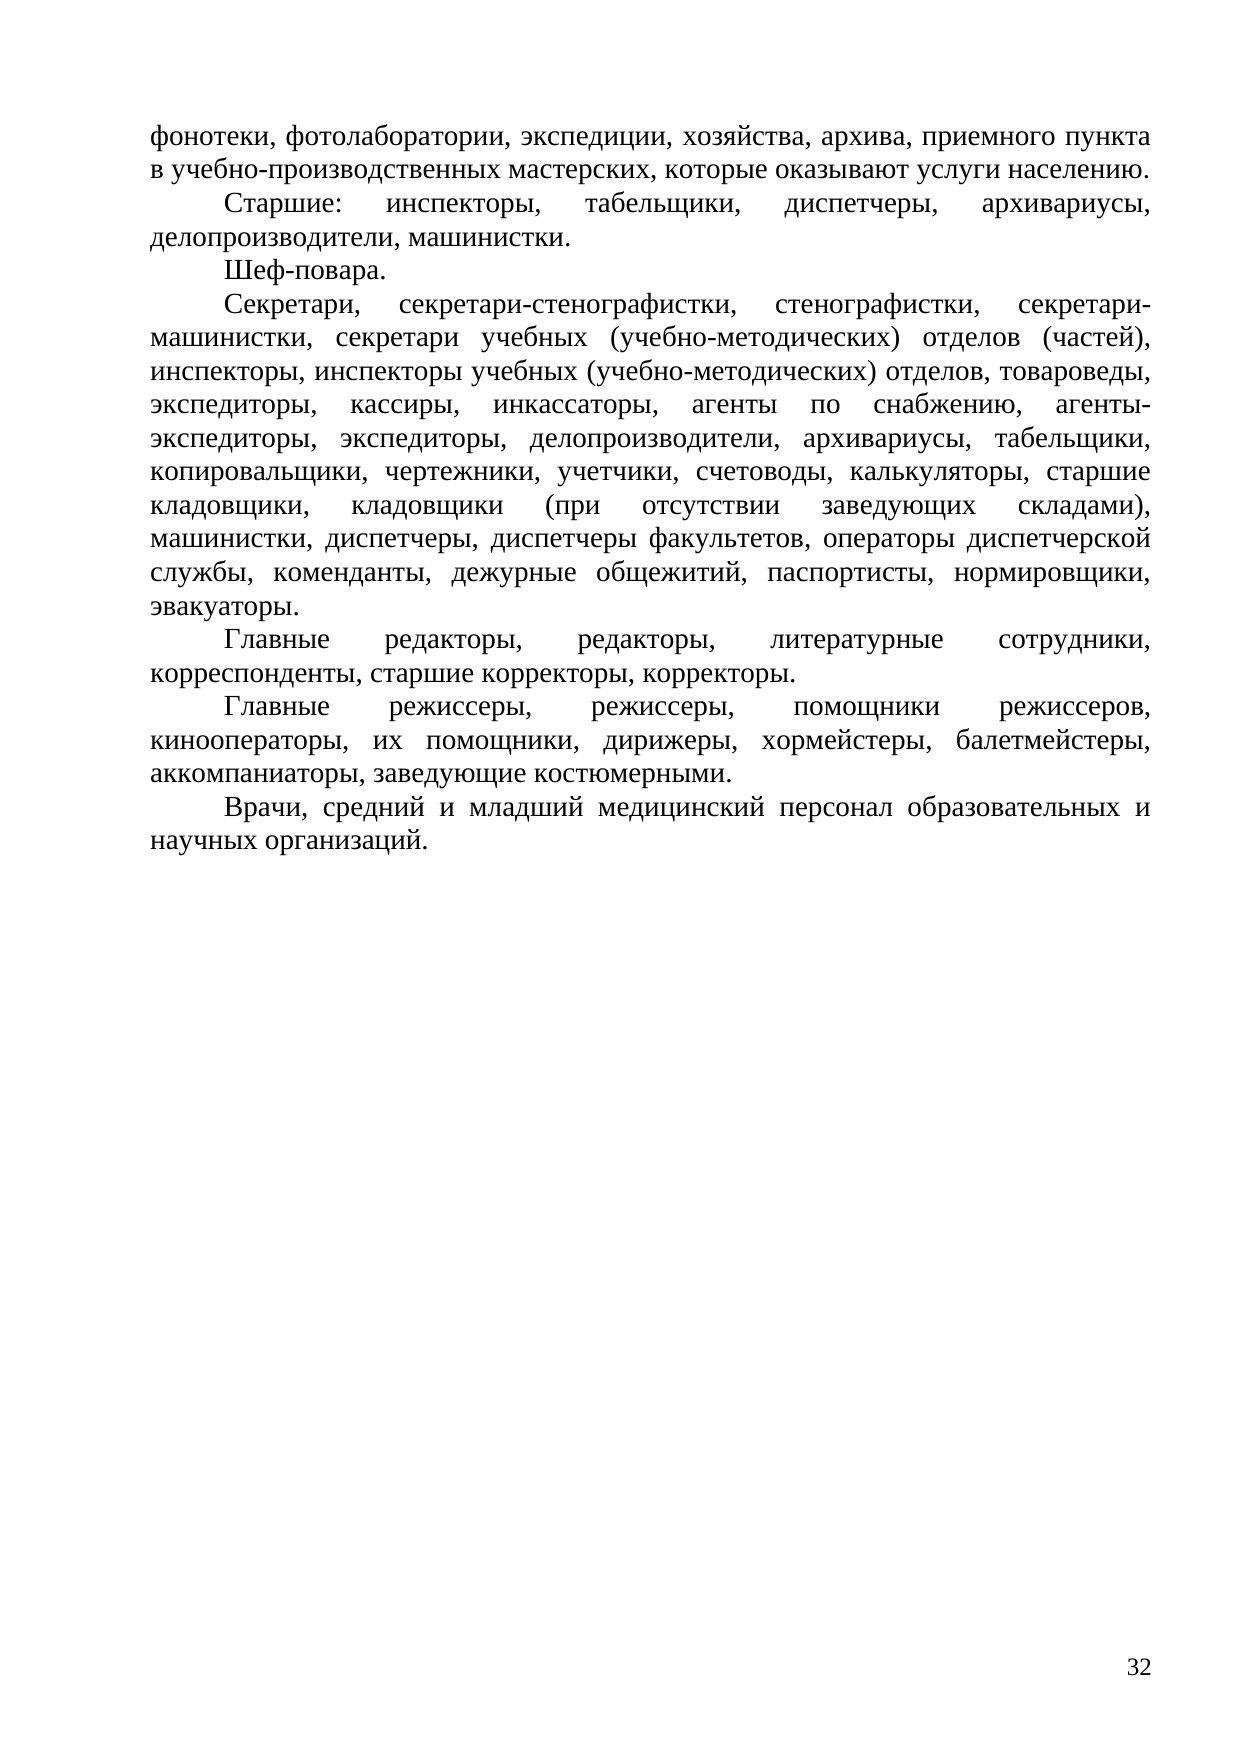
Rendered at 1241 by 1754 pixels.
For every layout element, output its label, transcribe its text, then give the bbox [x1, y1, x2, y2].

text Секретари, секретари-стенографистки, стенографистки, секретари-машинистки, секретари учебных (учебно-методических) отделов (частей), инспекторы, инспекторы учебных (учебно-методических) отделов, товароведы, экспедиторы, кассиры, инкассаторы, агенты по снабжению, агенты-экспедиторы, экспедиторы, делопроизводители, архивариусы, табельщики, копировальщики, чертежники, учетчики, счетоводы, калькуляторы, старшие кладовщики, кладовщики (при отсутствии заведующих складами), машинистки, диспетчеры, диспетчеры факультетов, операторы диспетчерской службы, коменданты, дежурные общежитий, паспортисты, нормировщики, эвакуаторы. [150, 286, 1152, 621]
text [150, 118, 1152, 185]
text Главные режиссеры, режиссеры, помощники режиссеров, кинооператоры, их помощники, дирижеры, хормейстеры, балетмейстеры, аккомпаниаторы, заведующие костюмерными. [150, 688, 1152, 789]
text Шеф-повара. [150, 252, 1152, 286]
text Старшие: инспекторы, табельщики, диспетчеры, архивариусы, делопроизводители, машинистки. [150, 185, 1152, 252]
text Главные редакторы, редакторы, литературные сотрудники, корреспонденты, старшие корректоры, корректоры. [150, 621, 1152, 688]
text Врачи, средний и младший медицинский персонал образовательных и научных организаций. [150, 789, 1152, 856]
